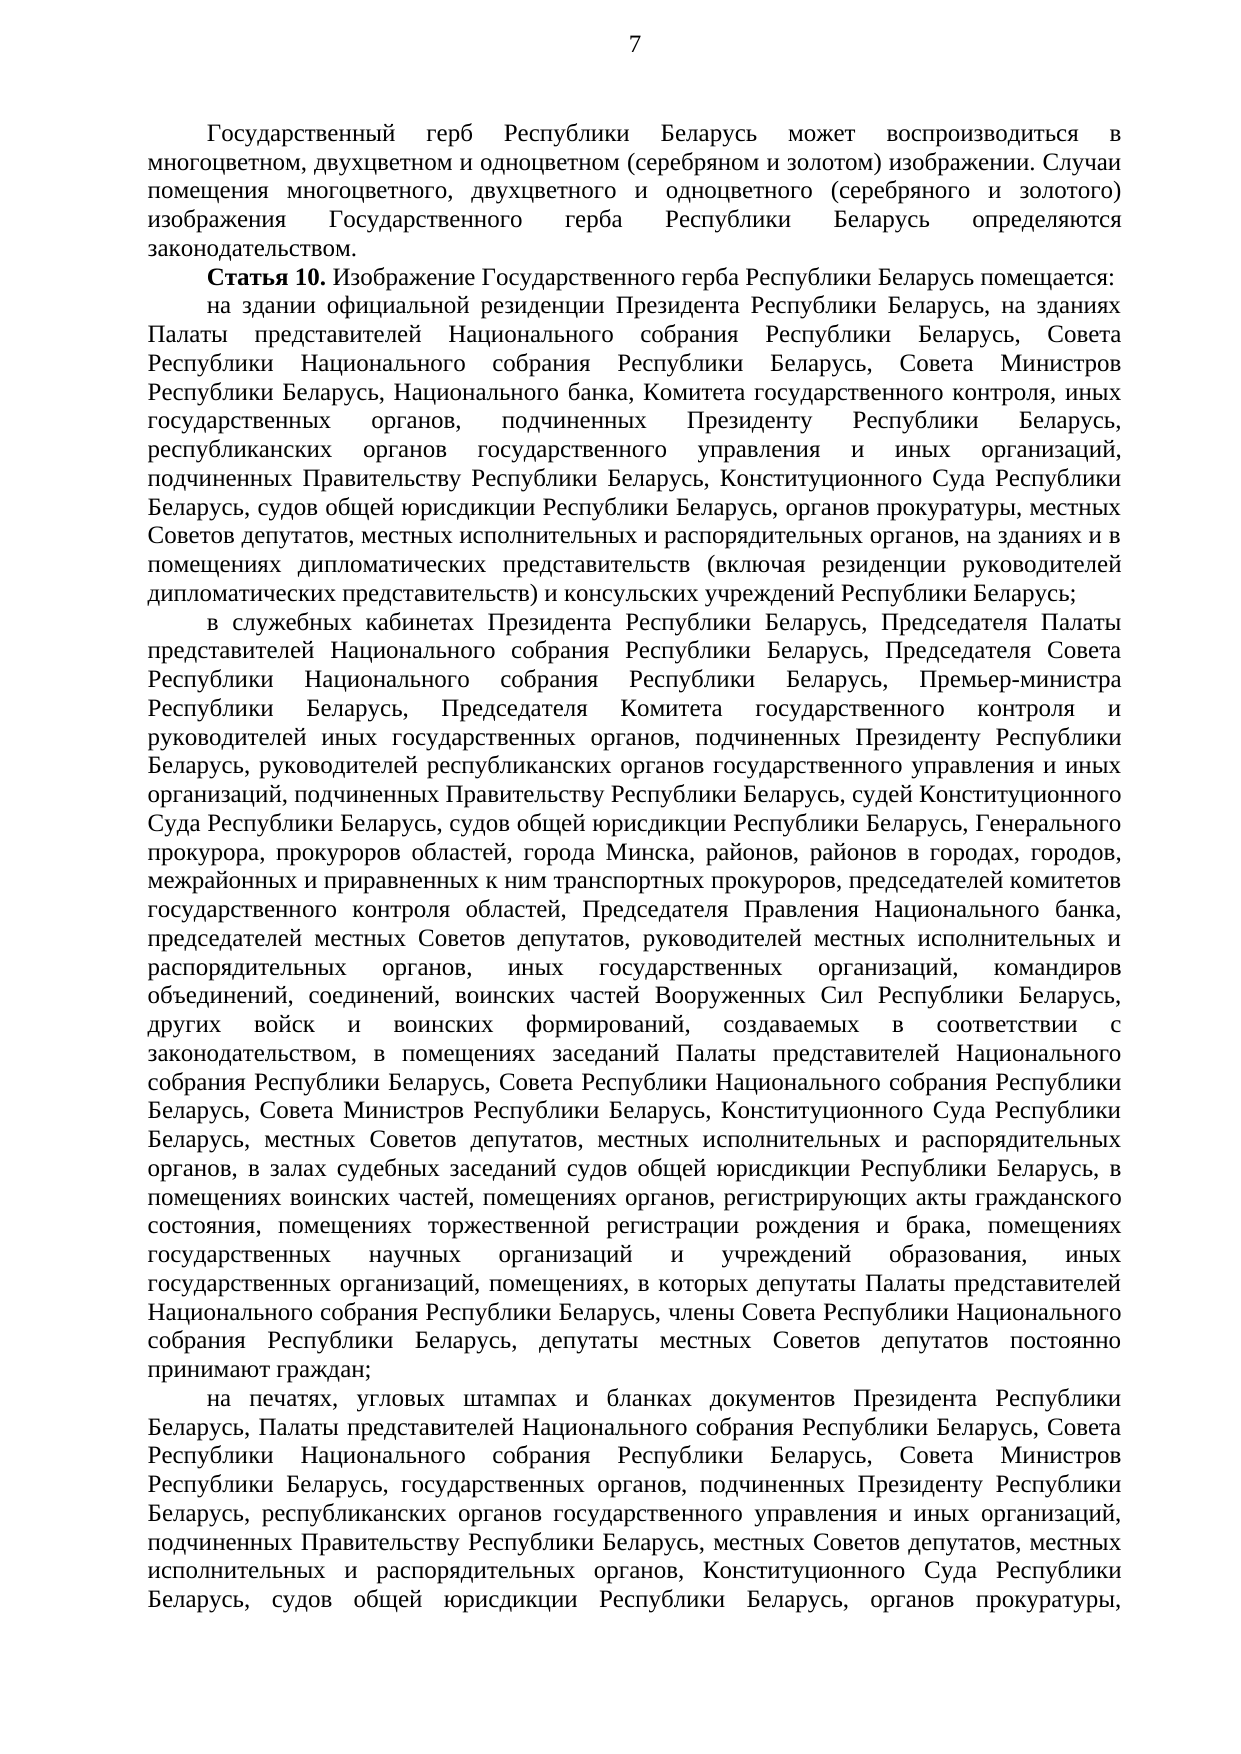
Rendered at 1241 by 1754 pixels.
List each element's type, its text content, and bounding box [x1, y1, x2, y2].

text Государственный герб Республики Беларусь может воспроизводиться в многоцветном, двухцветном и одноцветном (серебряном и золотом) изображении. Случаи помещения многоцветного, двухцветного и одноцветного (серебряного и золотого) изображения Государственного герба Республики Беларусь определяются законодательством. [147, 118, 1122, 262]
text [147, 1383, 1122, 1613]
text на здании официальной резиденции Президента Республики Беларусь, на зданиях Палаты представителей Национального собрания Республики Беларусь, Совета Республики Национального собрания Республики Беларусь, Совета Министров Республики Беларусь, Национального банка, Комитета государственного контроля, иных государственных органов, подчиненных Президенту Республики Беларусь, республиканских органов государственного управления и иных организаций, подчиненных Правительству Республики Беларусь, Конституционного Суда Республики Беларусь, судов общей юрисдикции Республики Беларусь, органов прокуратуры, местных Советов депутатов, местных исполнительных и распорядительных органов, на зданиях и в помещениях дипломатических представительств (включая резиденции руководителей дипломатических представительств) и консульских учреждений Республики Беларусь; [147, 291, 1122, 607]
text в служебных кабинетах Президента Республики Беларусь, Председателя Палаты представителей Национального собрания Республики Беларусь, Председателя Совета Республики Национального собрания Республики Беларусь, Премьер-министра Республики Беларусь, Председателя Комитета государственного контроля и руководителей иных государственных органов, подчиненных Президенту Республики Беларусь, руководителей республиканских органов государственного управления и иных организаций, подчиненных Правительству Республики Беларусь, судей Конституционного Суда Республики Беларусь, судов общей юрисдикции Республики Беларусь, Генерального прокурора, прокуроров областей, города Минска, районов, районов в городах, городов, межрайонных и приравненных к ним транспортных прокуроров, председателей комитетов государственного контроля областей, Председателя Правления Национального банка, председателей местных Советов депутатов, руководителей местных исполнительных и распорядительных органов, иных государственных организаций, командиров объединений, соединений, воинских частей Вооруженных Сил Республики Беларусь, других войск и воинских формирований, создаваемых в соответствии с законодательством, в помещениях заседаний Палаты представителей Национального собрания Республики Беларусь, Совета Республики Национального собрания Республики Беларусь, Совета Министров Республики Беларусь, Конституционного Суда Республики Беларусь, местных Советов депутатов, местных исполнительных и распорядительных органов, в залах судебных заседаний судов общей юрисдикции Республики Беларусь, в помещениях воинских частей, помещениях органов, регистрирующих акты гражданского состояния, помещениях торжественной регистрации рождения и брака, помещениях государственных научных организаций и учреждений образования, иных государственных организаций, помещениях, в которых депутаты Палаты представителей Национального собрания Республики Беларусь, члены Совета Республики Национального собрания Республики Беларусь, депутаты местных Советов депутатов постоянно принимают граждан; [147, 607, 1122, 1383]
text Статья 10. Изображение Государственного герба Республики Беларусь помещается: [147, 262, 1122, 291]
